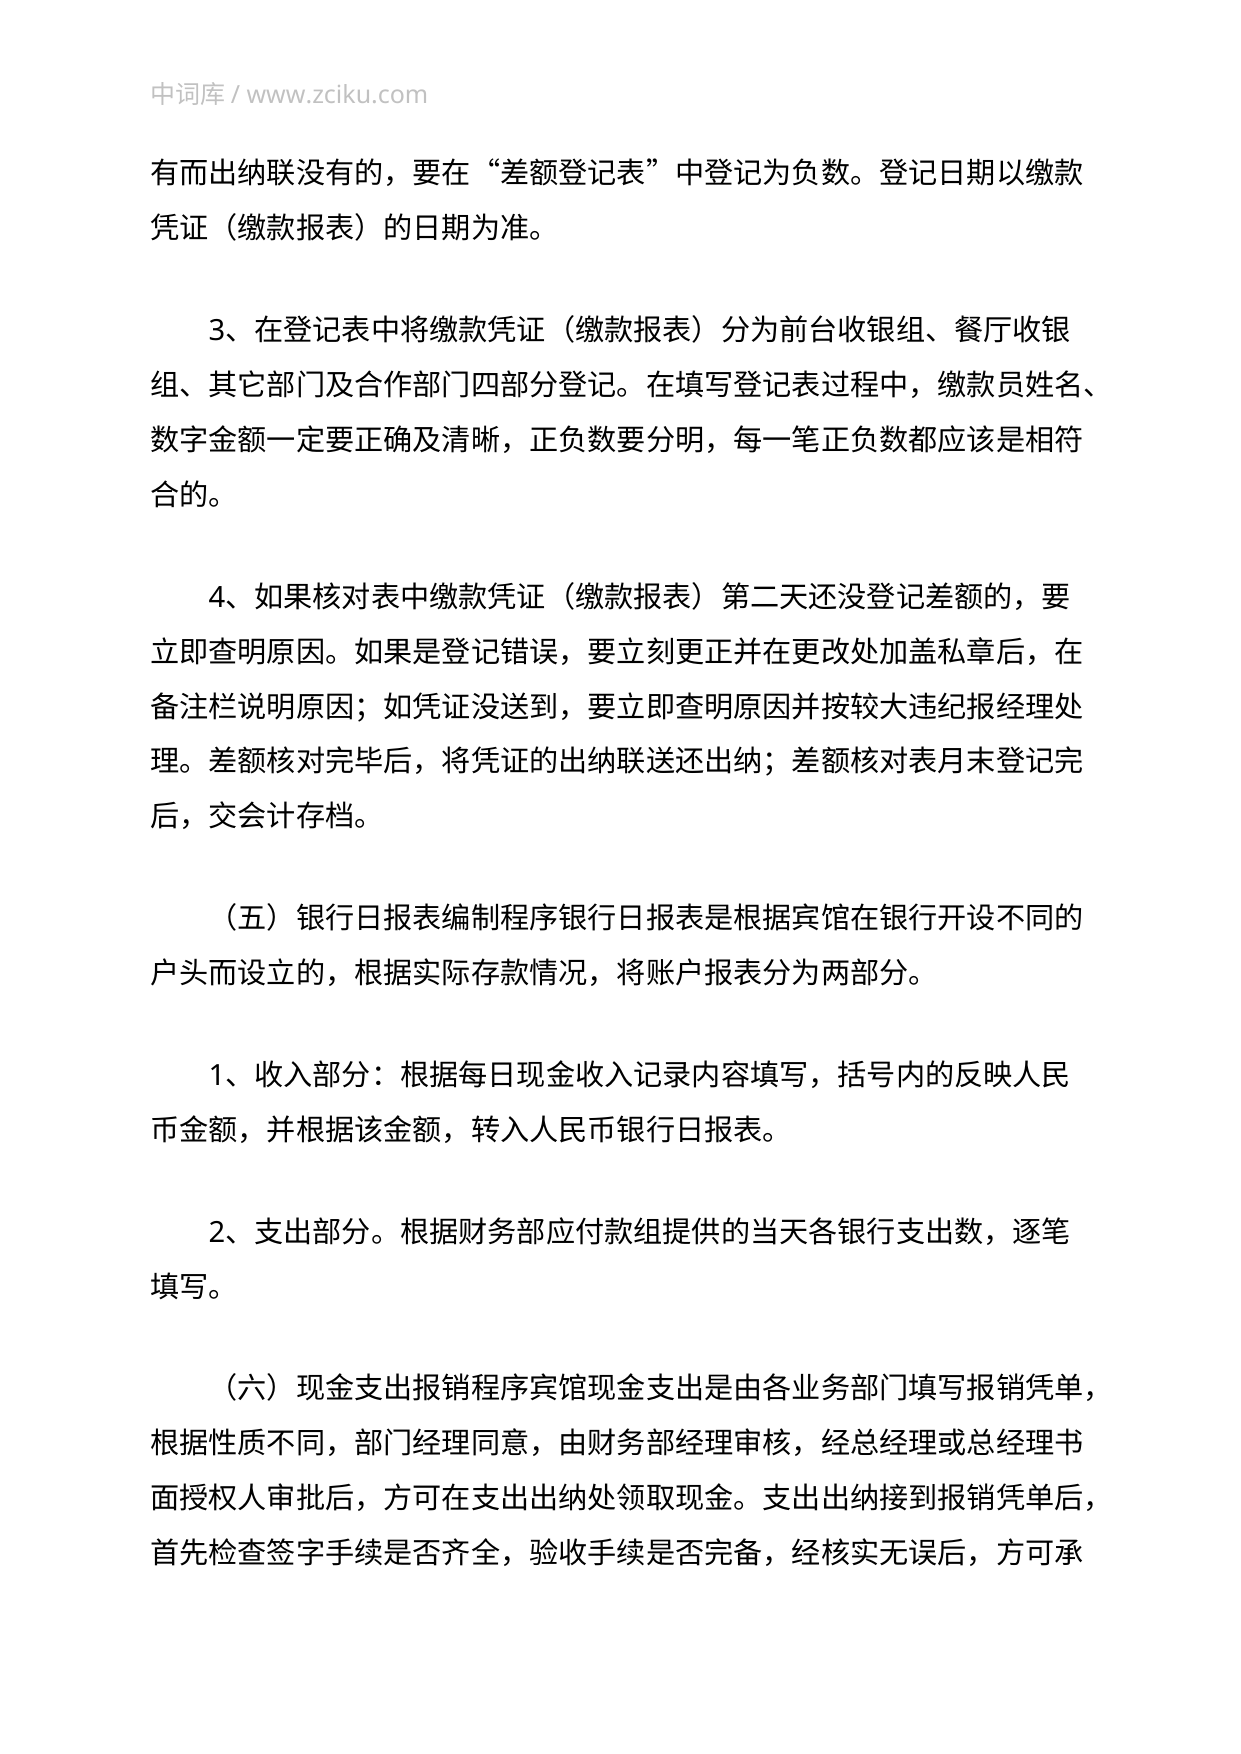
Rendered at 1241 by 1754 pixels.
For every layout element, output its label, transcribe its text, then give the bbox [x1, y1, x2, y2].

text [150, 1365, 1090, 1572]
text 1、收入部分：根据每日现金收入记录内容填写，括号内的反映人民币金额，并根据该金额，转入人民币银行日报表。 [150, 1051, 1090, 1149]
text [150, 150, 1090, 247]
text （五）银行日报表编制程序银行日报表是根据宾馆在银行开设不同的户头而设立的，根据实际存款情况，将账户报表分为两部分。 [150, 895, 1090, 992]
text 2、支出部分。根据财务部应付款组提供的当天各银行支出数，逐笔填写。 [150, 1208, 1090, 1305]
text 4、如果核对表中缴款凭证（缴款报表）第二天还没登记差额的，要立即查明原因。如果是登记错误，要立刻更正并在更改处加盖私章后，在备注栏说明原因；如凭证没送到，要立即查明原因并按较大违纪报经理处理。差额核对完毕后，将凭证的出纳联送还出纳；差额核对表月末登记完后，交会计存档。 [150, 573, 1090, 835]
text 3、在登记表中将缴款凭证（缴款报表）分为前台收银组、餐厅收银组、其它部门及合作部门四部分登记。在填写登记表过程中，缴款员姓名、数字金额一定要正确及清晰，正负数要分明，每一笔正负数都应该是相符合的。 [150, 307, 1090, 514]
